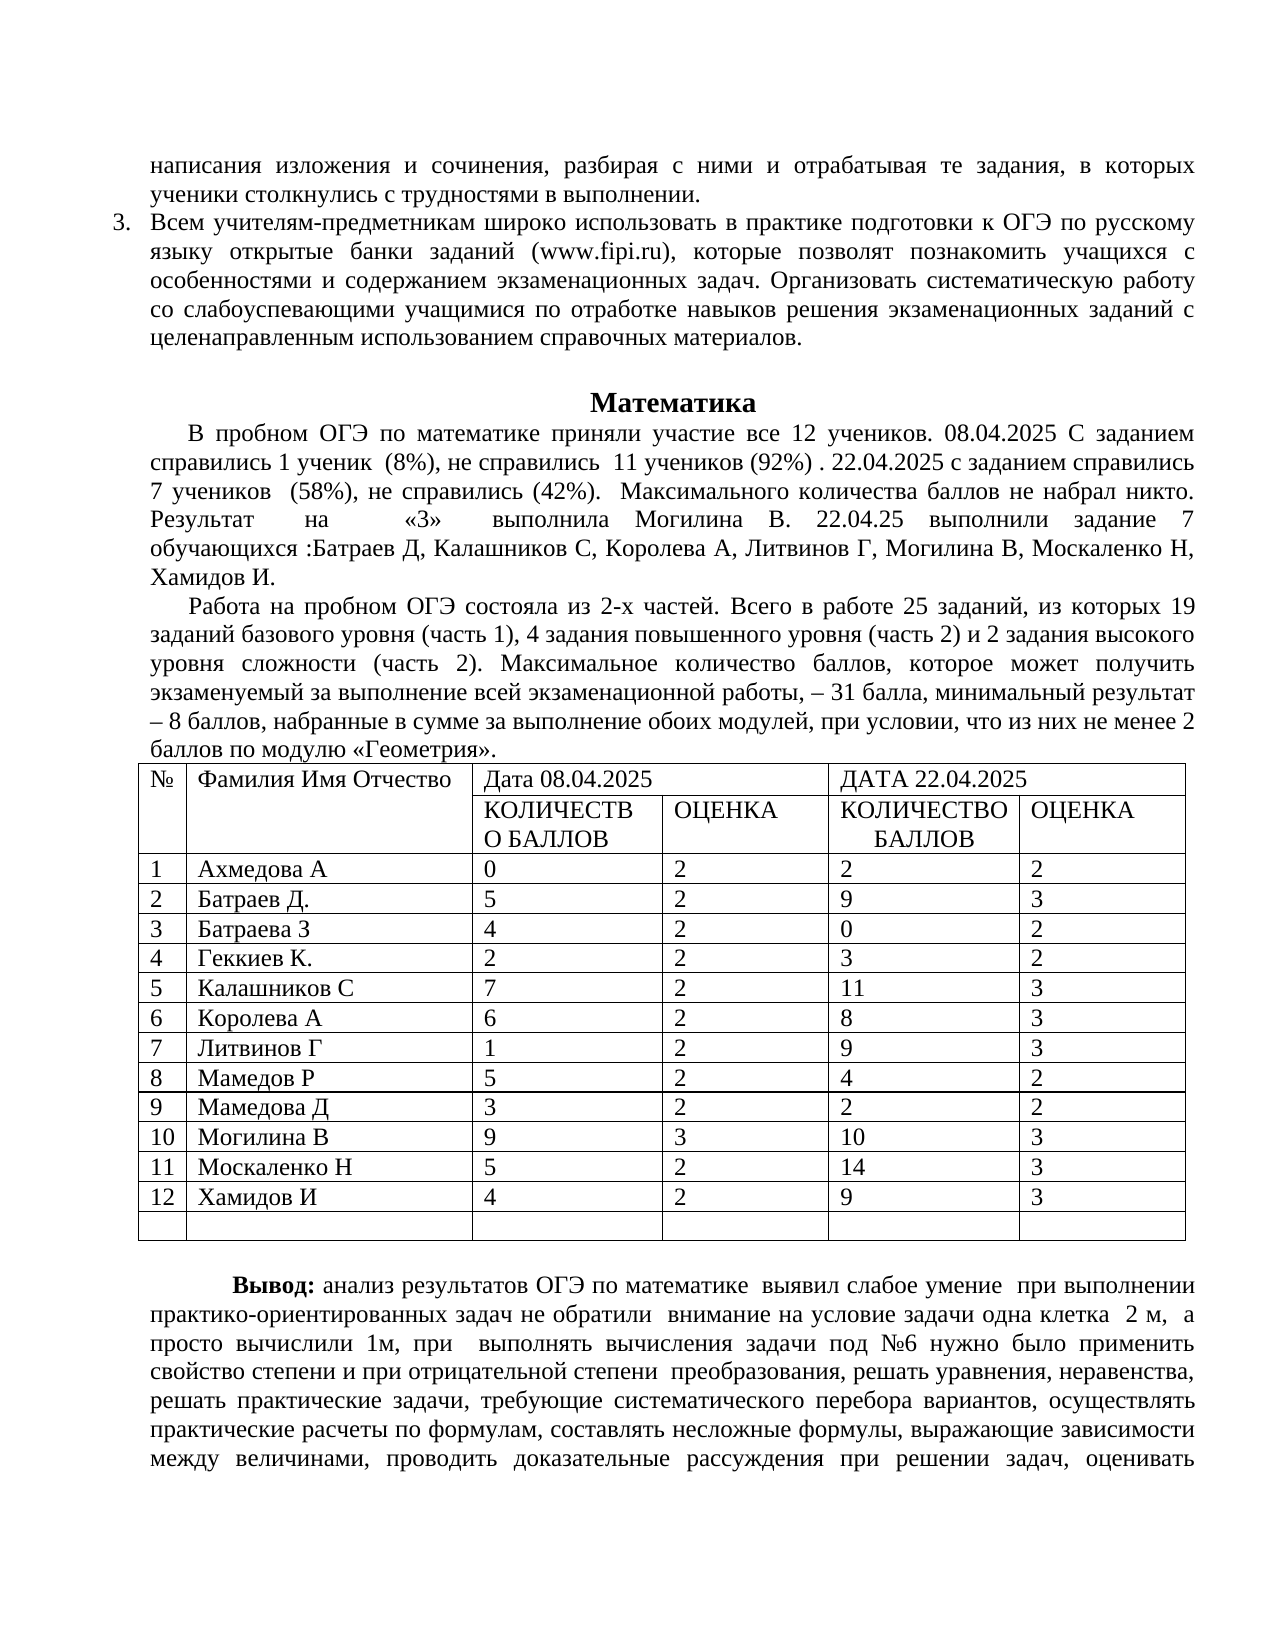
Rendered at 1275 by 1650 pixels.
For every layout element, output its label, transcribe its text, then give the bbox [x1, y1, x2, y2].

table_cell Ахмедова А [187, 854, 472, 883]
table_cell 11 [829, 973, 1019, 1002]
table_cell Могилина В [187, 1122, 472, 1151]
table_cell [187, 1212, 472, 1240]
table_cell 6 [139, 1003, 186, 1032]
table_cell 2 [663, 1003, 828, 1032]
table_cell 2 [663, 1033, 828, 1062]
table_cell 0 [473, 854, 662, 883]
table_cell 9 [829, 1182, 1019, 1211]
table_cell 14 [829, 1152, 1019, 1181]
table_cell 12 [139, 1182, 186, 1211]
table_cell 9 [829, 884, 1019, 913]
table_cell 8 [139, 1063, 186, 1091]
table_cell 0 [829, 914, 1019, 942]
table_cell 4 [829, 1063, 1019, 1091]
table_cell 3 [1020, 1033, 1185, 1062]
text Работа на пробном ОГЭ состояла из 2-х частей. Всего в работе 25 заданий, из которых 19 заданий базового уровня (часть 1), 4 задания повышенного уровня (часть 2) и 2 задания высокого уровня сложности (часть 2). Максимальное количество баллов, которое может получить экзаменуемый за выполнение всей экзаменационной работы, – 31 балла, минимальный результат – 8 баллов, набранные в сумме за выполнение обоих модулей, при условии, что из них не менее 2 баллов по модулю «Геометрия». [150, 591, 1196, 763]
table_cell 9 [829, 1033, 1019, 1062]
table_cell Мамедов Р [187, 1063, 472, 1091]
text Математика [150, 385, 1196, 418]
text В пробном ОГЭ по математике приняли участие все 12 учеников. 08.04.2025 С заданием справились 1 ученик (8%), не справились 11 учеников (92%) . 22.04.2025 с заданием справились 7 учеников (58%), не справились (42%). Максимального количества баллов не набрал никто. Результат на «3» выполнила Могилина В. 22.04.25 выполнили задание 7 обучающихся :Батраев Д, Калашников С, Королева А, Литвинов Г, Могилина В, Москаленко Н, Хамидов И. [150, 418, 1196, 591]
table_cell 3 [1020, 1182, 1185, 1211]
table_cell Королева А [187, 1003, 472, 1032]
table_cell Литвинов Г [187, 1033, 472, 1062]
table_header Фамилия Имя Отчество [187, 764, 472, 853]
table_cell 7 [139, 1033, 186, 1062]
table_cell 2 [663, 973, 828, 1002]
table_cell Батраев Д. [187, 884, 472, 913]
table_cell 2 [139, 884, 186, 913]
table_cell 1 [473, 1033, 662, 1062]
table_cell 2 [663, 914, 828, 942]
table_cell 5 [473, 1152, 662, 1181]
table_cell 2 [1020, 1093, 1185, 1121]
table_cell 4 [473, 1182, 662, 1211]
table_cell 4 [473, 914, 662, 942]
table_cell 8 [829, 1003, 1019, 1032]
table_cell 5 [473, 884, 662, 913]
table_cell [473, 1212, 662, 1240]
table_cell [1020, 1212, 1185, 1240]
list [112, 150, 1196, 207]
table_cell 2 [663, 1182, 828, 1211]
table_header № [139, 764, 186, 853]
table_cell Мамедова Д [187, 1093, 472, 1121]
table_cell 5 [139, 973, 186, 1002]
table_cell Калашников С [187, 973, 472, 1002]
table_cell 2 [663, 884, 828, 913]
table_cell Хамидов И [187, 1182, 472, 1211]
table_cell [829, 1212, 1019, 1240]
table_cell 9 [139, 1093, 186, 1121]
table_cell 3 [1020, 1152, 1185, 1181]
table_cell 5 [473, 1063, 662, 1091]
table_cell 3 [473, 1093, 662, 1121]
table_cell 3 [829, 944, 1019, 972]
table_cell 1 [139, 854, 186, 883]
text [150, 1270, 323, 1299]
table_cell 2 [663, 944, 828, 972]
table_cell 3 [663, 1122, 828, 1151]
table_header ДАТА 22.04.2025 [829, 764, 1185, 794]
table_header Дата 08.04.2025 [473, 764, 828, 794]
table_cell 2 [663, 1093, 828, 1121]
table_cell 3 [1020, 973, 1185, 1002]
table_cell 2 [1020, 944, 1185, 972]
table_cell ОЦЕНКА [663, 796, 828, 853]
table_cell 2 [663, 1063, 828, 1091]
table_cell КОЛИЧЕСТВО БАЛЛОВ [473, 796, 662, 853]
table_cell 2 [1020, 1063, 1185, 1091]
list Всем учителям-предметникам широко использовать в практике подготовки к ОГЭ по русскому языку открытые банки заданий (www.fipi.ru), которые позволят познакомить учащихся с особенностями и содержанием экзаменационных задач. Организовать систематическую работу со слабоуспевающими учащимися по отработке навыков решения экзаменационных заданий с целенаправленным использованием справочных материалов. [112, 207, 1196, 351]
table_cell 6 [473, 1003, 662, 1032]
table_cell 2 [663, 854, 828, 883]
table_cell Геккиев К. [187, 944, 472, 972]
table_cell 4 [139, 944, 186, 972]
table_cell 3 [1020, 1003, 1185, 1032]
table_cell 3 [1020, 884, 1185, 913]
table_cell КОЛИЧЕСТВО БАЛЛОВ [829, 796, 1019, 853]
table_cell 2 [663, 1152, 828, 1181]
table_cell ОЦЕНКА [1020, 796, 1185, 853]
table_cell 2 [829, 1093, 1019, 1121]
table_cell 3 [139, 914, 186, 942]
table_cell Батраева З [187, 914, 472, 942]
table_cell 10 [139, 1122, 186, 1151]
table_cell 10 [829, 1122, 1019, 1151]
table_cell [139, 1212, 186, 1240]
table_cell [663, 1212, 828, 1240]
table_cell 11 [139, 1152, 186, 1181]
table_cell 9 [473, 1122, 662, 1151]
table_cell 3 [1020, 1122, 1185, 1151]
table_cell 2 [1020, 914, 1185, 942]
table_cell 2 [1020, 854, 1185, 883]
table_cell 7 [473, 973, 662, 1002]
table_cell 2 [829, 854, 1019, 883]
table_cell 2 [473, 944, 662, 972]
table_cell Москаленко Н [187, 1152, 472, 1181]
